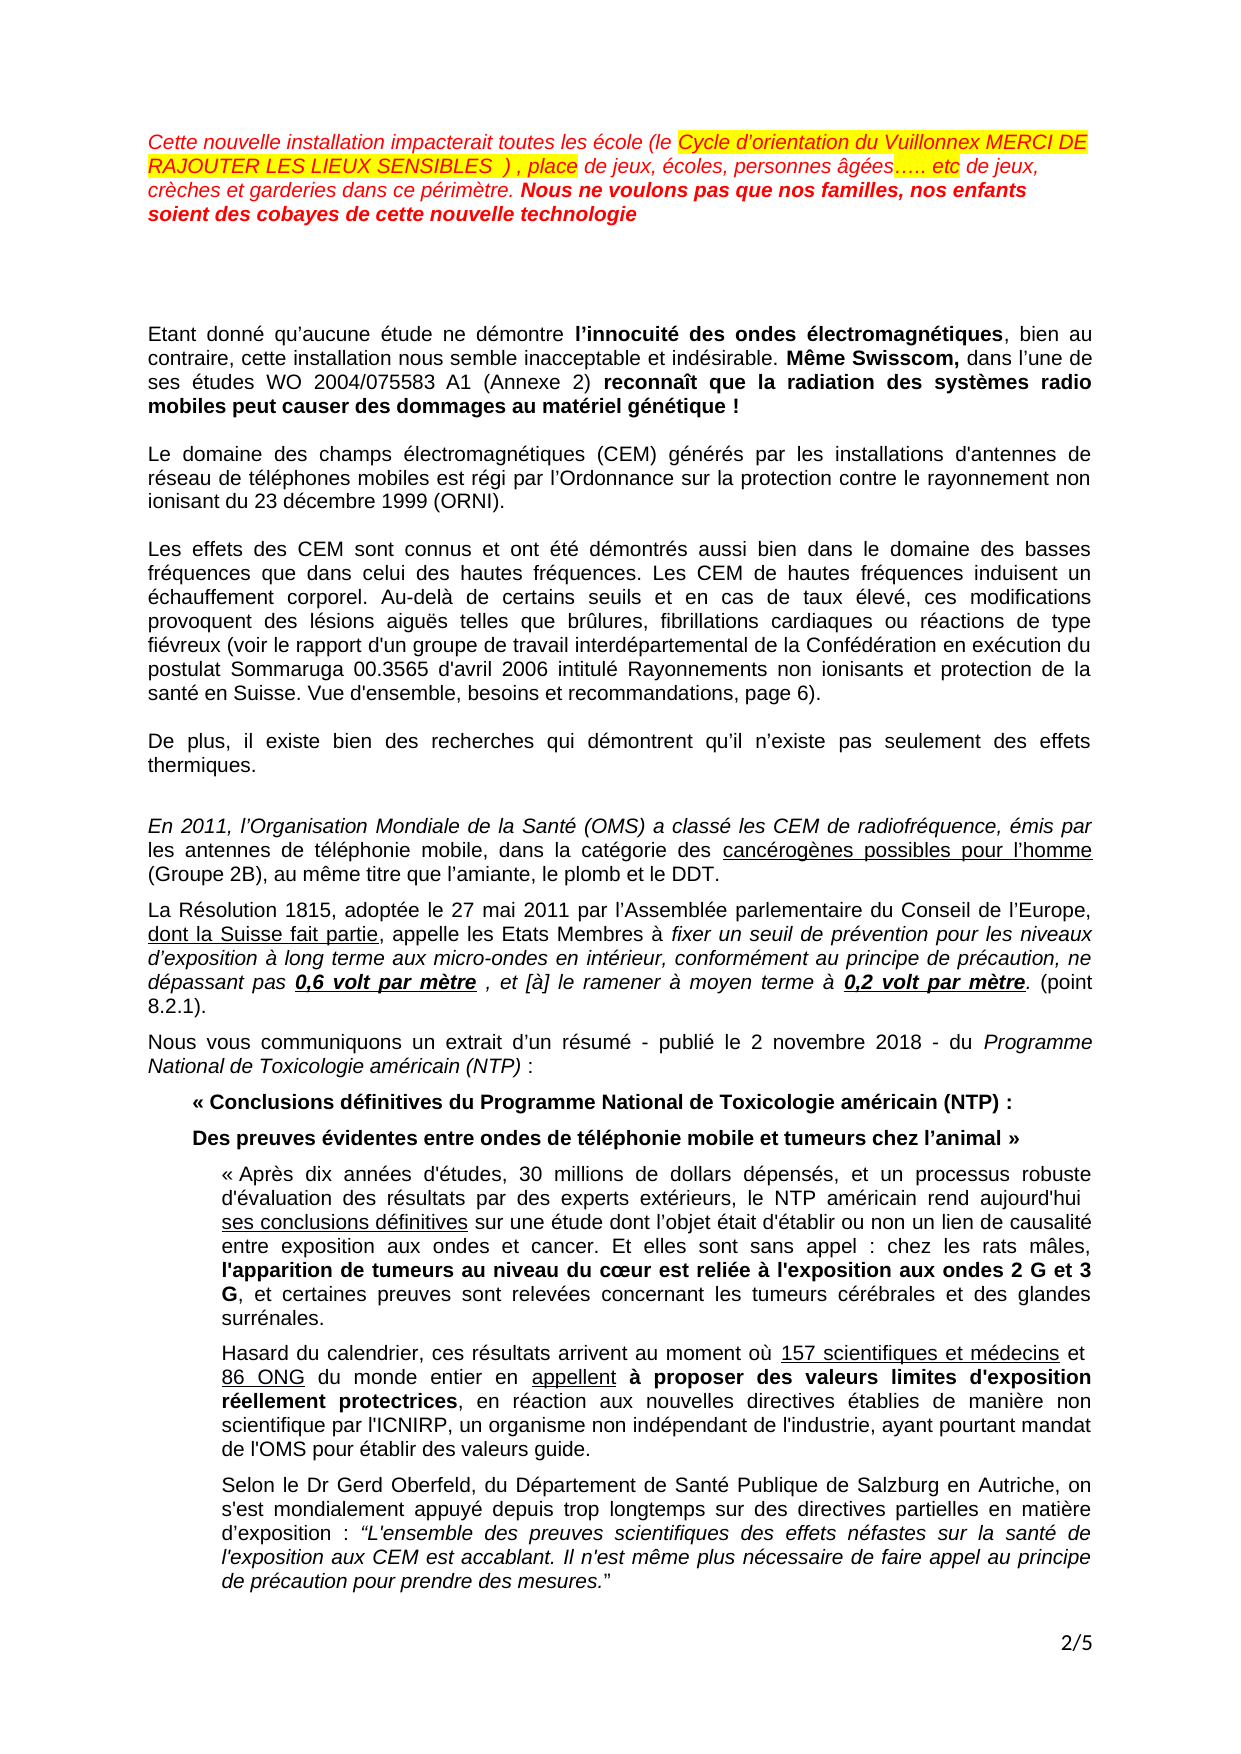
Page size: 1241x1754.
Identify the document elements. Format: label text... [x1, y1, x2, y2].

text Cette nouvelle installation impacterait toutes les école (le Cycle d’orientation du Vuillonnex MERCI DE RAJOUTER LES LIEUX SENSIBLES ) , place de jeux, écoles, personnes âgées….. etc de jeux, crèches et garderies dans ce périmètre. Nous ne voulons pas que nos familles, nos enfants soient des cobayes de cette nouvelle technologie [148, 130, 1093, 226]
text La Résolution 1815, adoptée le 27 mai 2011 par l’Assemblée parlementaire du Conseil de l’Europe, dont la Suisse fait partie, appelle les Etats Membres à fixer un seuil de prévention pour les niveaux d’exposition à long terme aux micro-ondes en intérieur, conformément au principe de précaution, ne dépassant pas 0,6 volt par mètre , et [à] le ramener à moyen terme à 0,2 volt par mètre. (point 8.2.1). [148, 898, 1093, 1018]
text Hasard du calendrier, ces résultats arrivent au moment où 157 scientifiques et médecins et 86 ONG du monde entier en appellent à proposer des valeurs limites d'exposition réellement protectrices, en réaction aux nouvelles directives établies de manière non scientifique par l'ICNIRP, un organisme non indépendant de l'industrie, ayant pourtant mandat de l'OMS pour établir des valeurs guide. [221, 1341, 1093, 1461]
text En 2011, l’Organisation Mondiale de la Santé (OMS) a classé les CEM de radiofréquence, émis par les antennes de téléphonie mobile, dans la catégorie des cancérogènes possibles pour l’homme (Groupe 2B), au même titre que l’amiante, le plomb et le DDT. [148, 814, 1093, 886]
text Les effets des CEM sont connus et ont été démontrés aussi bien dans le domaine des basses fréquences que dans celui des hautes fréquences. Les CEM de hautes fréquences induisent un échauffement corporel. Au-delà de certains seuils et en cas de taux élevé, ces modifications provoquent des lésions aiguës telles que brûlures, fibrillations cardiaques ou réactions de type fiévreux (voir le rapport d'un groupe de travail interdépartemental de la Confédération en exécution du postulat Sommaruga 00.3565 d'avril 2006 intitulé Rayonnements non ionisants et protection de la santé en Suisse. Vue d'ensemble, besoins et recommandations, page 6). [148, 537, 1093, 705]
text Nous vous communiquons un extrait d’un résumé - publié le 2 novembre 2018 - du Programme National de Toxicologie américain (NTP) : [148, 1030, 1093, 1078]
text « Après dix années d'études, 30 millions de dollars dépensés, et un processus robuste d'évaluation des résultats par des experts extérieurs, le NTP américain rend aujourd'hui ses conclusions définitives sur une étude dont l’objet était d'établir ou non un lien de causalité entre exposition aux ondes et cancer. Et elles sont sans appel : chez les rats mâles, l'apparition de tumeurs au niveau du cœur est reliée à l'exposition aux ondes 2 G et 3 G, et certaines preuves sont relevées concernant les tumeurs cérébrales et des glandes surrénales. [221, 1162, 1093, 1329]
text Selon le Dr Gerd Oberfeld, du Département de Santé Publique de Salzburg en Autriche, on s'est mondialement appuyé depuis trop longtemps sur des directives partielles en matière d’exposition : “L'ensemble des preuves scientifiques des effets néfastes sur la santé de l'exposition aux CEM est accablant. Il n'est même plus nécessaire de faire appel au principe de précaution pour prendre des mesures.” [221, 1473, 1093, 1593]
text Le domaine des champs électromagnétiques (CEM) générés par les installations d'antennes de réseau de téléphones mobiles est régi par l’Ordonnance sur la protection contre le rayonnement non ionisant du 23 décembre 1999 (ORNI). [148, 441, 1093, 513]
text « Conclusions définitives du Programme National de Toxicologie américain (NTP) : [148, 1090, 1093, 1114]
text Etant donné qu’aucune étude ne démontre l’innocuité des ondes électromagnétiques, bien au contraire, cette installation nous semble inacceptable et indésirable. Même Swisscom, dans l’une de ses études WO 2004/075583 A1 (Annexe 2) reconnaît que la radiation des systèmes radio mobiles peut causer des dommages au matériel génétique ! [148, 322, 1093, 417]
text Des preuves évidentes entre ondes de téléphonie mobile et tumeurs chez l’animal » [148, 1126, 1093, 1149]
text De plus, il existe bien des recherches qui démontrent qu’il n’existe pas seulement des effets thermiques. [148, 729, 1093, 777]
